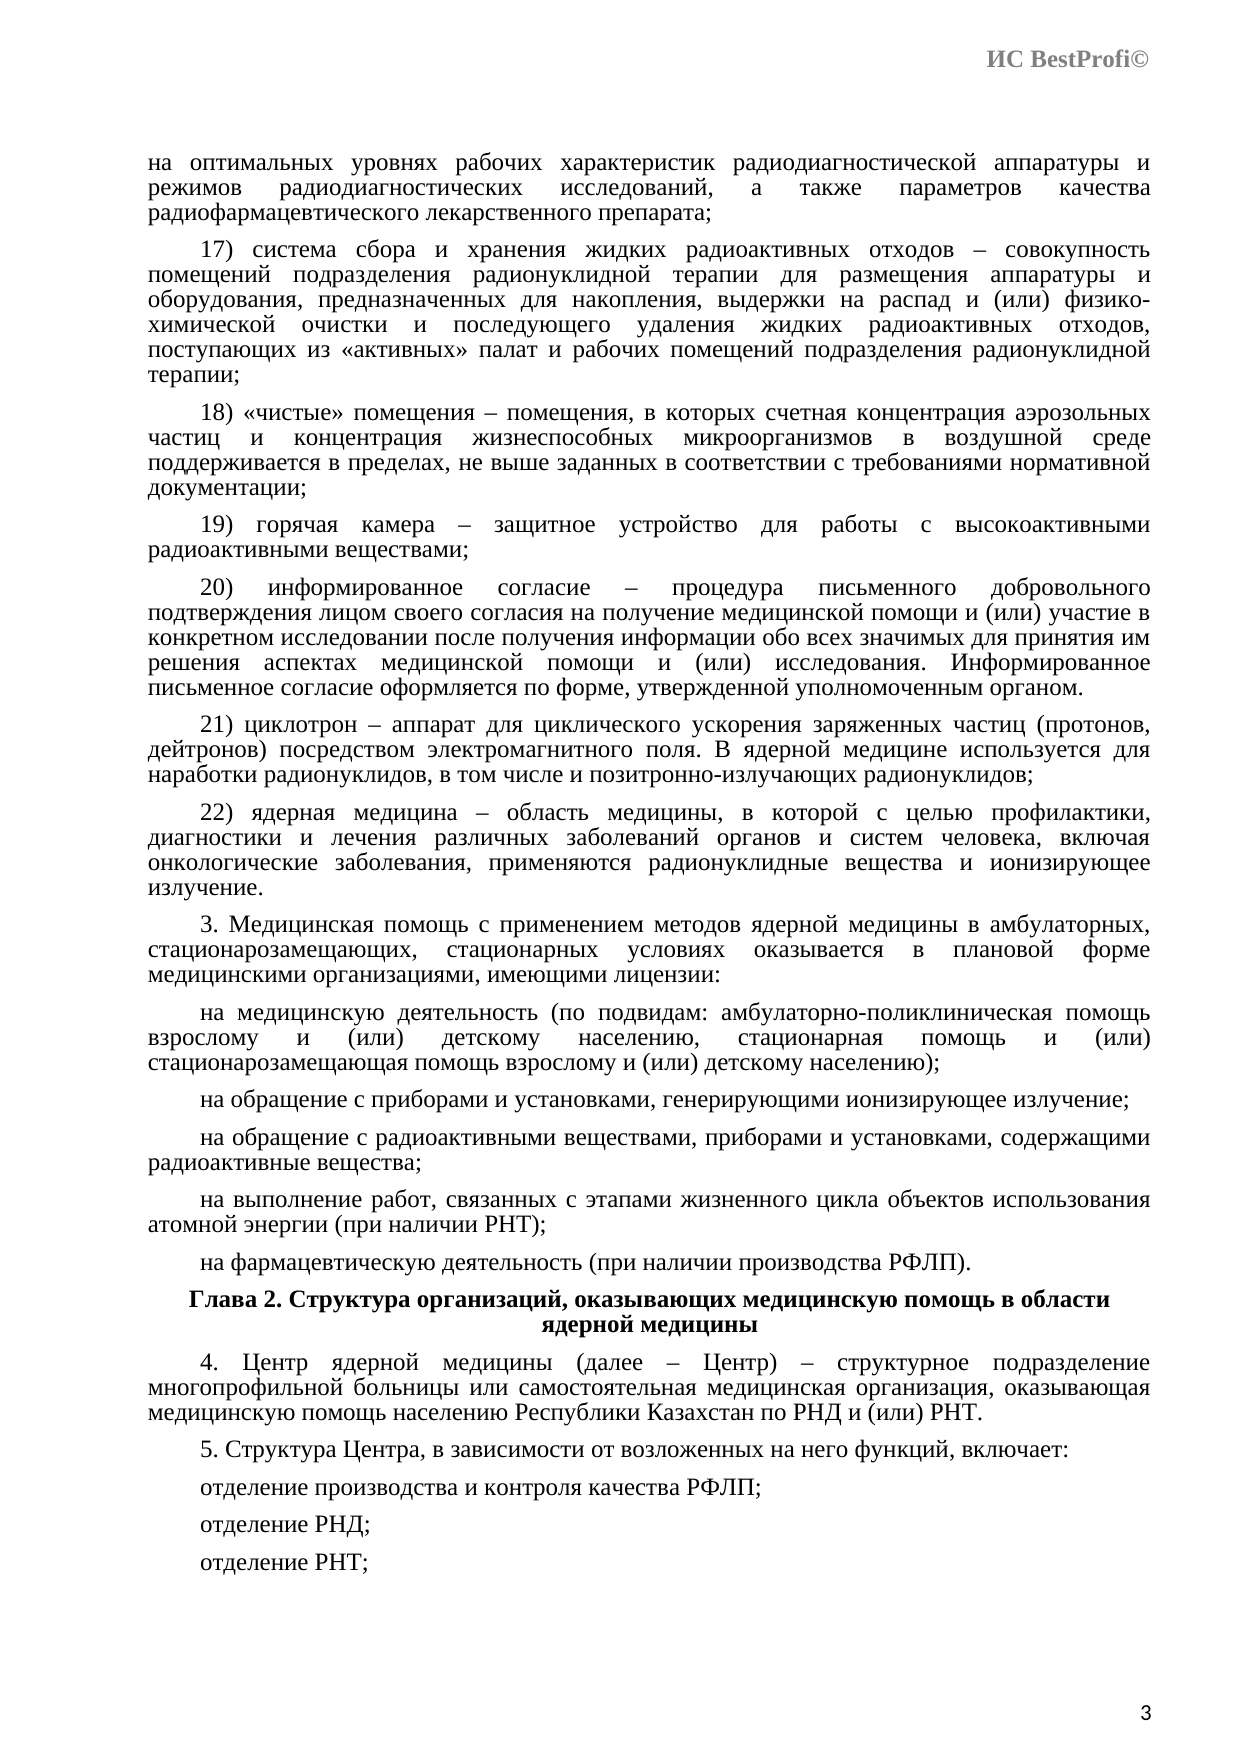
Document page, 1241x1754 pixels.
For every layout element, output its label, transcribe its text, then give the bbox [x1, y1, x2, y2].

text на обращение с приборами и установками, генерирующими ионизирующее излучение; [148, 1087, 1152, 1112]
text 17) система сбора и хранения жидких радиоактивных отходов – совокупность помещений подразделения радионуклидной терапии для размещения аппаратуры и оборудования, предназначенных для накопления, выдержки на распад и (или) физико-химической очистки и последующего удаления жидких радиоактивных отходов, поступающих из «активных» палат и рабочих помещений подразделения радионуклидной терапии; [148, 237, 1152, 387]
text Глава 2. Структура организаций, оказывающих медицинскую помощь в области ядерной медицины [148, 1287, 1152, 1337]
text 5. Структура Центра, в зависимости от возложенных на него функций, включает: [148, 1437, 1152, 1462]
text 21) циклотрон – аппарат для циклического ускорения заряженных частиц (протонов, дейтронов) посредством электромагнитного поля. В ядерной медицине используется для наработки радионуклидов, в том числе и позитронно-излучающих радионуклидов; [148, 712, 1152, 787]
text отделение производства и контроля качества РФЛП; [148, 1475, 1152, 1500]
text 20) информированное согласие – процедура письменного добровольного подтверждения лицом своего согласия на получение медицинской помощи и (или) участие в конкретном исследовании после получения информации обо всех значимых для принятия им решения аспектах медицинской помощи и (или) исследования. Информированное письменное согласие оформляется по форме, утвержденной уполномоченным органом. [148, 575, 1152, 700]
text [148, 150, 1152, 225]
text 3. Медицинская помощь с применением методов ядерной медицины в амбулаторных, стационарозамещающих, стационарных условиях оказывается в плановой форме медицинскими организациями, имеющими лицензии: [148, 912, 1152, 987]
text 18) «чистые» помещения – помещения, в которых счетная концентрация аэрозольных частиц и концентрация жизнеспособных микроорганизмов в воздушной среде поддерживается в пределах, не выше заданных в соответствии с требованиями нормативной документации; [148, 400, 1152, 500]
text на выполнение работ, связанных с этапами жизненного цикла объектов использования атомной энергии (при наличии РНТ); [148, 1187, 1152, 1237]
text 4. Центр ядерной медицины (далее – Центр) – структурное подразделение многопрофильной больницы или самостоятельная медицинская организация, оказывающая медицинскую помощь населению Республики Казахстан по РНД и (или) РНТ. [148, 1350, 1152, 1425]
text 22) ядерная медицина – область медицины, в которой с целью профилактики, диагностики и лечения различных заболеваний органов и систем человека, включая онкологические заболевания, применяются радионуклидные вещества и ионизирующее излучение. [148, 800, 1152, 900]
text на медицинскую деятельность (по подвидам: амбулаторно-поликлиническая помощь взрослому и (или) детскому населению, стационарная помощь и (или) стационарозамещающая помощь взрослому и (или) детскому населению); [148, 1000, 1152, 1075]
text на обращение с радиоактивными веществами, приборами и установками, содержащими радиоактивные вещества; [148, 1125, 1152, 1175]
text отделение РНД; [148, 1512, 1152, 1537]
text на фармацевтическую деятельность (при наличии производства РФЛП). [148, 1250, 1152, 1275]
text отделение РНТ; [148, 1550, 1152, 1575]
text 19) горячая камера – защитное устройство для работы с высокоактивными радиоактивными веществами; [148, 512, 1152, 562]
